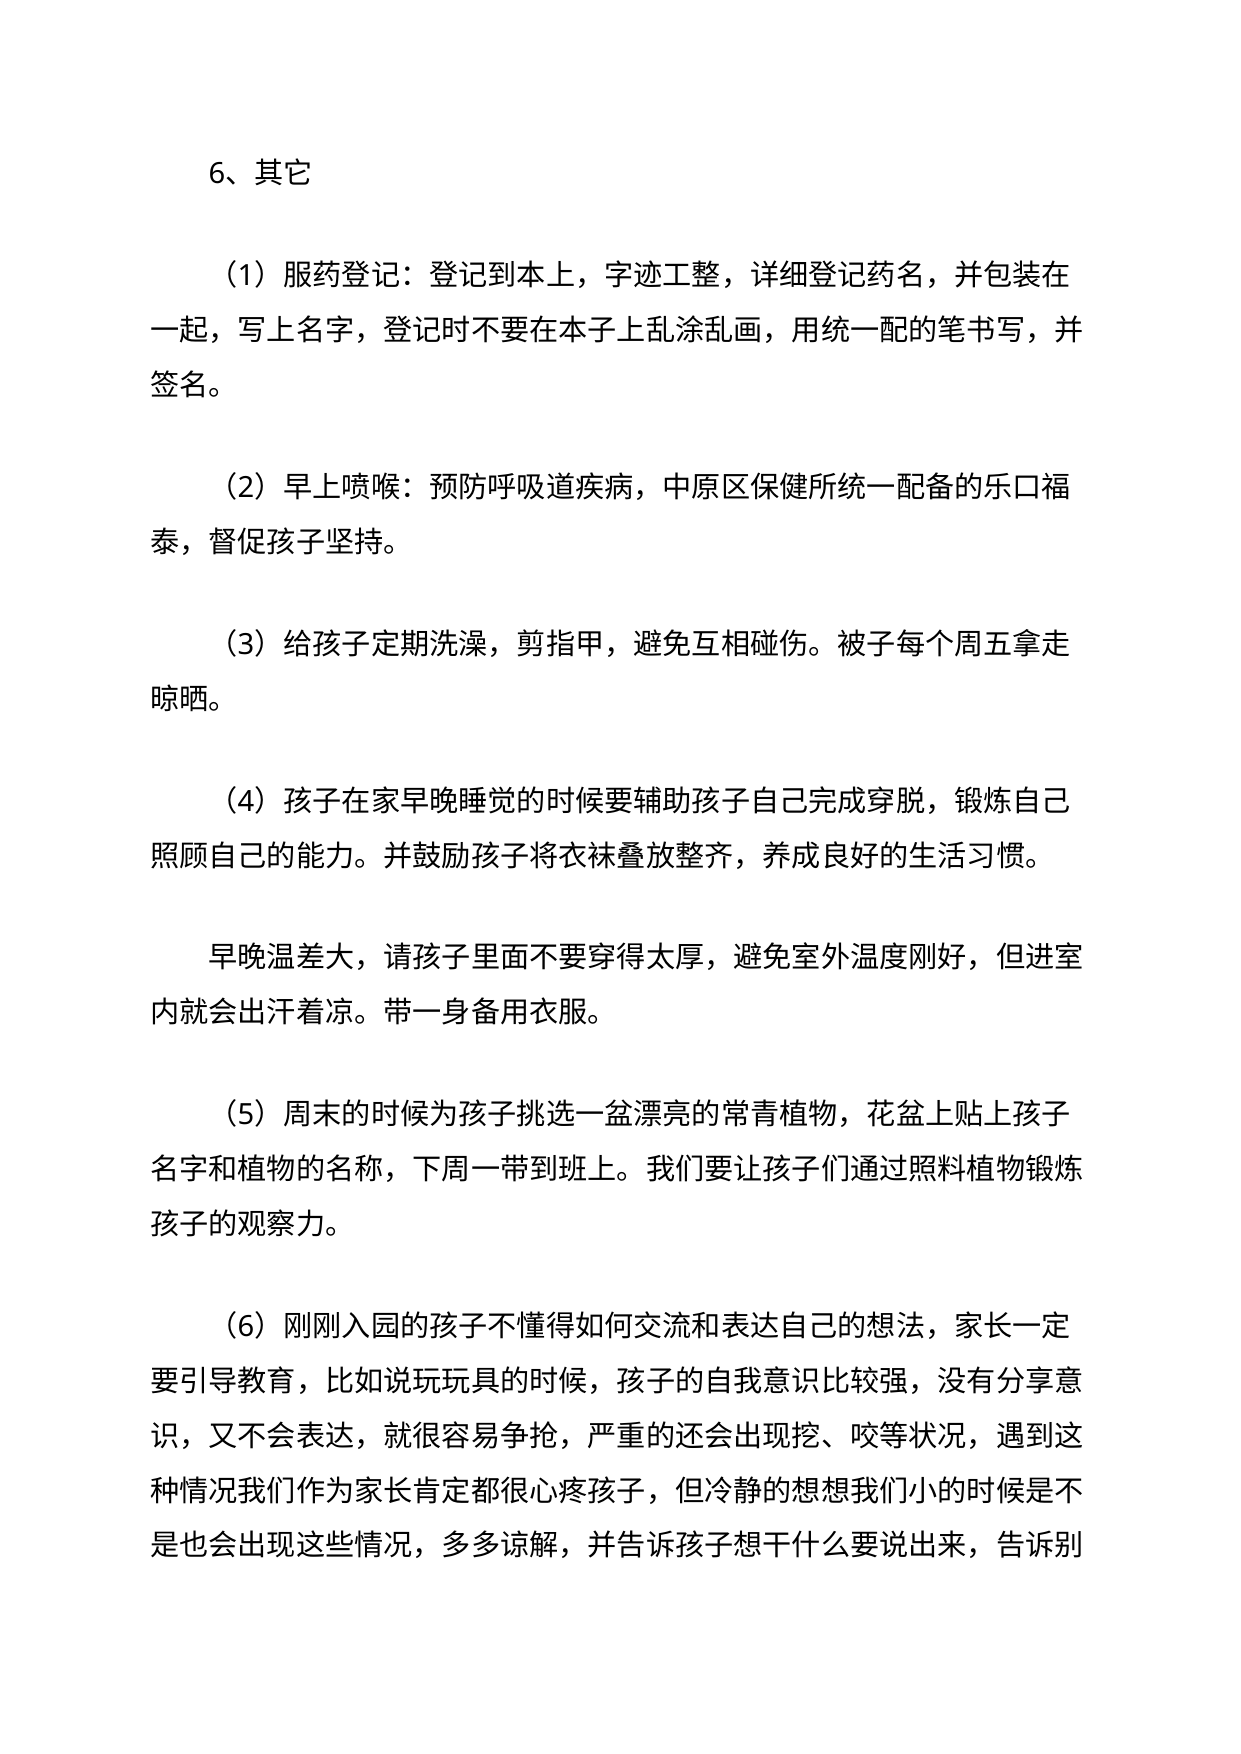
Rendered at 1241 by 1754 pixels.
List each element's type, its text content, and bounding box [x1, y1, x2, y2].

text （3）给孩子定期洗澡，剪指甲，避免互相碰伤。被子每个周五拿走晾晒。 [150, 620, 1090, 718]
text 早晚温差大，请孩子里面不要穿得太厚，避免室外温度刚好，但进室内就会出汗着凉。带一身备用衣服。 [150, 934, 1090, 1031]
text 6、其它 [150, 150, 1090, 192]
text （5）周末的时候为孩子挑选一盆漂亮的常青植物，花盆上贴上孩子名字和植物的名称，下周一带到班上。我们要让孩子们通过照料植物锻炼孩子的观察力。 [150, 1091, 1090, 1243]
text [150, 1302, 1090, 1564]
text （4）孩子在家早晚睡觉的时候要辅助孩子自己完成穿脱，锻炼自己照顾自己的能力。并鼓励孩子将衣袜叠放整齐，养成良好的生活习惯。 [150, 777, 1090, 874]
text （2）早上喷喉：预防呼吸道疾病，中原区保健所统一配备的乐口福泰，督促孩子坚持。 [150, 464, 1090, 561]
text （1）服药登记：登记到本上，字迹工整，详细登记药名，并包装在一起，写上名字，登记时不要在本子上乱涂乱画，用统一配的笔书写，并签名。 [150, 252, 1090, 404]
